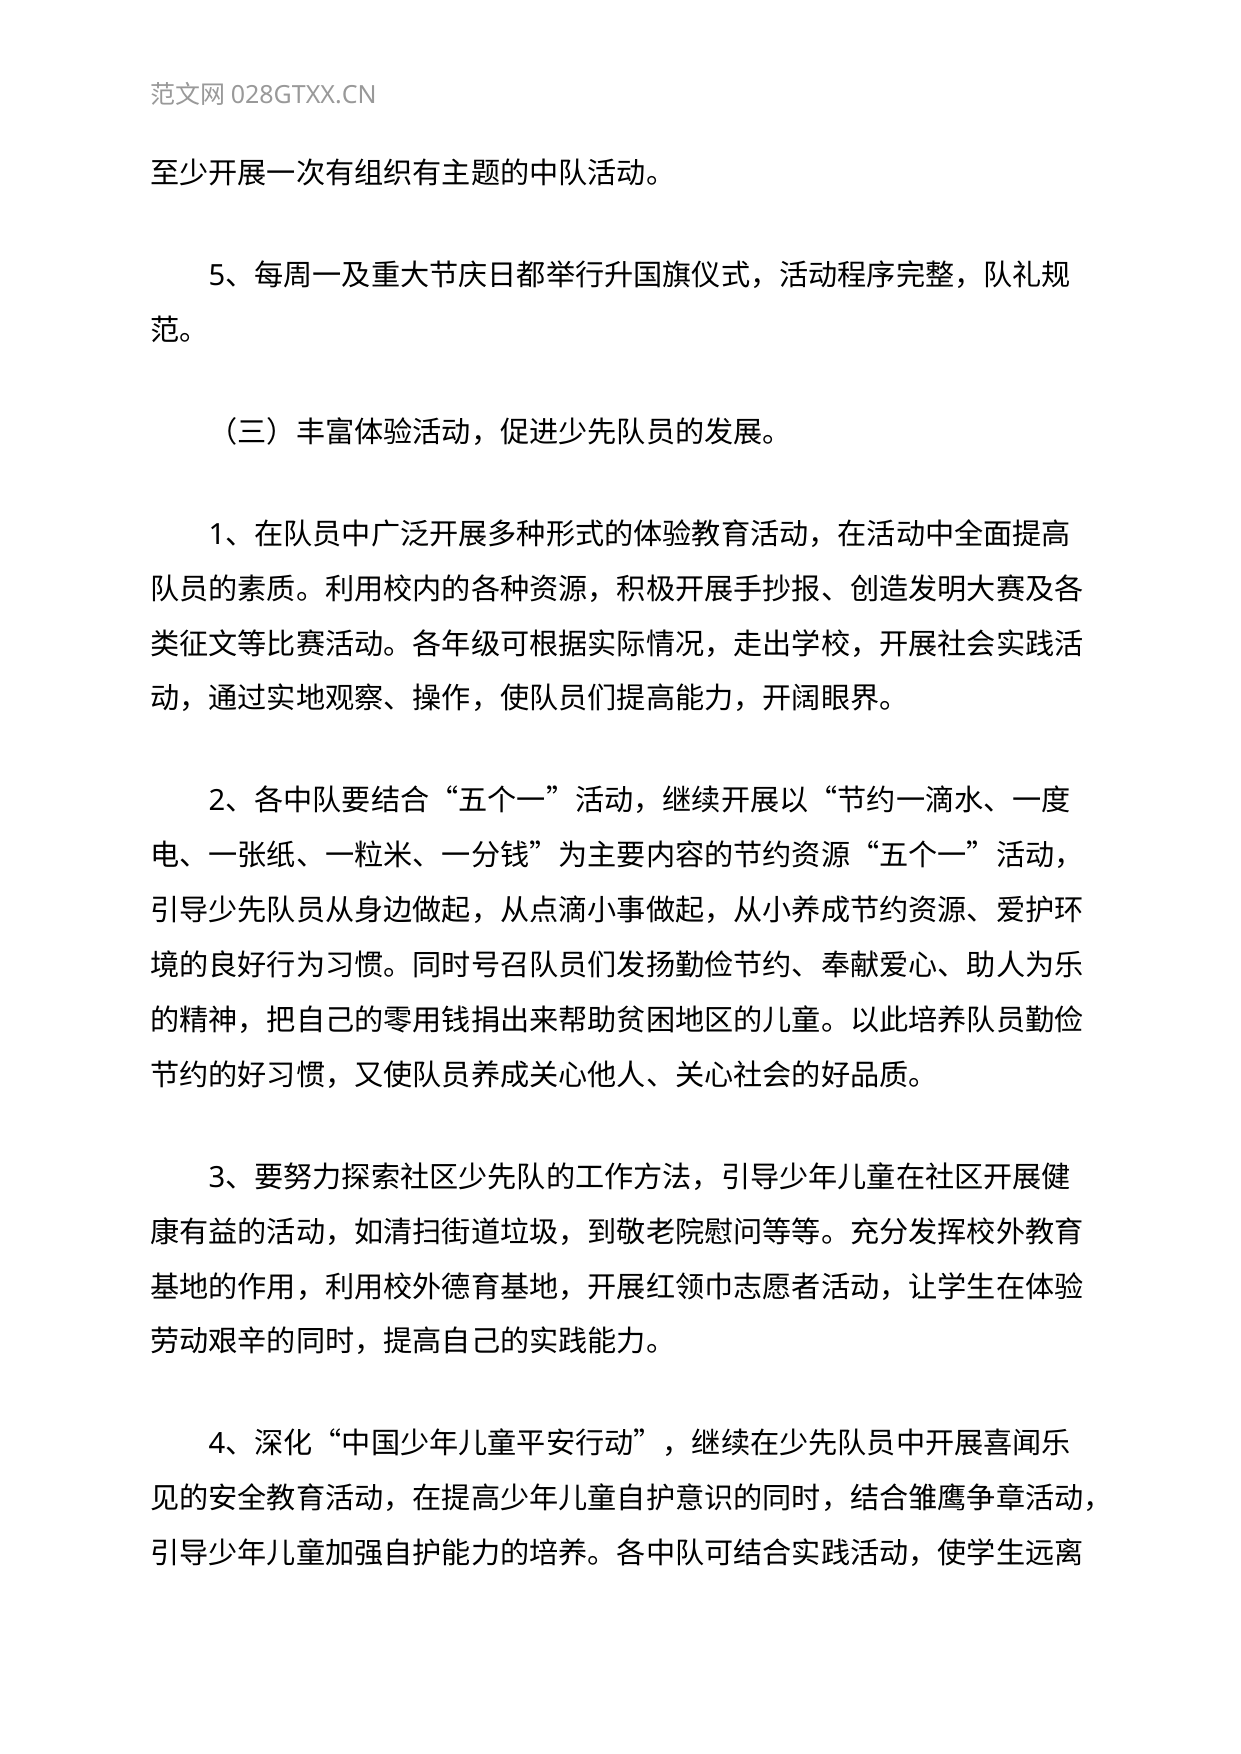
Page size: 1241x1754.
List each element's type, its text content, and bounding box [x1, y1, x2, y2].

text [150, 150, 1090, 192]
text （三）丰富体验活动，促进少先队员的发展。 [150, 408, 1090, 451]
text 1、在队员中广泛开展多种形式的体验教育活动，在活动中全面提高队员的素质。利用校内的各种资源，积极开展手抄报、创造发明大赛及各类征文等比赛活动。各年级可根据实际情况，走出学校，开展社会实践活动，通过实地观察、操作，使队员们提高能力，开阔眼界。 [150, 510, 1090, 717]
text 5、每周一及重大节庆日都举行升国旗仪式，活动程序完整，队礼规范。 [150, 252, 1090, 349]
text 3、要努力探索社区少先队的工作方法，引导少年儿童在社区开展健康有益的活动，如清扫街道垃圾，到敬老院慰问等等。充分发挥校外教育基地的作用，利用校外德育基地，开展红领巾志愿者活动，让学生在体验劳动艰辛的同时，提高自己的实践能力。 [150, 1153, 1090, 1360]
text 2、各中队要结合“五个一”活动，继续开展以“节约一滴水、一度电、一张纸、一粒米、一分钱”为主要内容的节约资源“五个一”活动，引导少先队员从身边做起，从点滴小事做起，从小养成节约资源、爱护环境的良好行为习惯。同时号召队员们发扬勤俭节约、奉献爱心、助人为乐的精神，把自己的零用钱捐出来帮助贫困地区的儿童。以此培养队员勤俭节约的好习惯，又使队员养成关心他人、关心社会的好品质。 [150, 777, 1090, 1094]
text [150, 1420, 1090, 1572]
